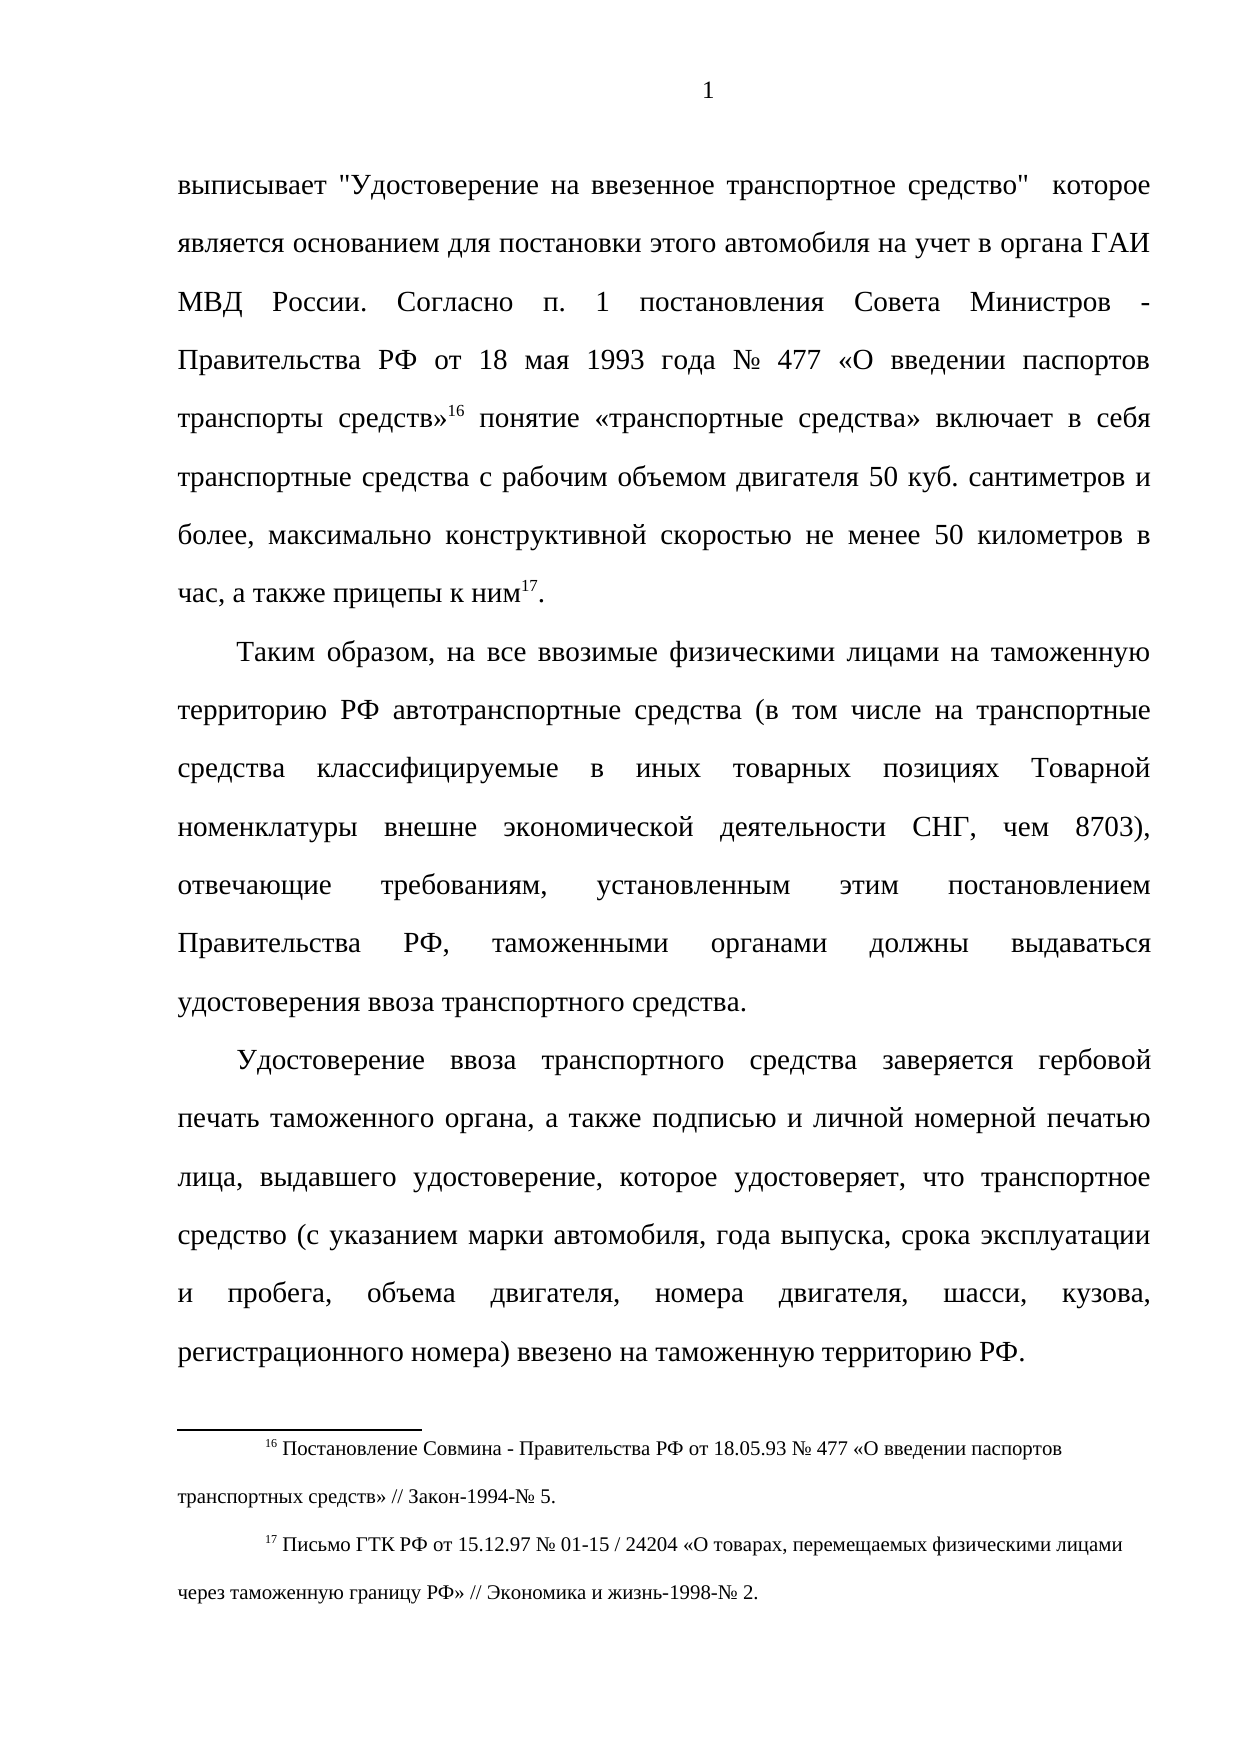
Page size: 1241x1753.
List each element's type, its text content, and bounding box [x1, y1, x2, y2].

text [177, 148, 1152, 614]
text Таким образом, на все ввозимые физическими лицами на таможенную территорию РФ автотранспортные средства (в том числе на транспортные средства классифицируемые в иных товарных позициях Товарной номенклатуры внешне экономической деятельности СНГ, чем 8703), отвечающие требованиям, установленным этим постановлением Правительства РФ, таможенными органами должны выдаваться удостоверения ввоза транспортного средства. [177, 614, 1152, 1023]
text Удостоверение ввоза транспортного средства заверяется гербовой печать таможенного органа, а также подписью и личной номерной печатью лица, выдавшего удостоверение, которое удостоверяет, что транспортное средство (с указанием марки автомобиля, года выпуска, срока эксплуатации и пробега, объема двигателя, номера двигателя, шасси, кузова, регистрационного номера) ввезено на таможенную территорию РФ. [177, 1023, 1152, 1373]
